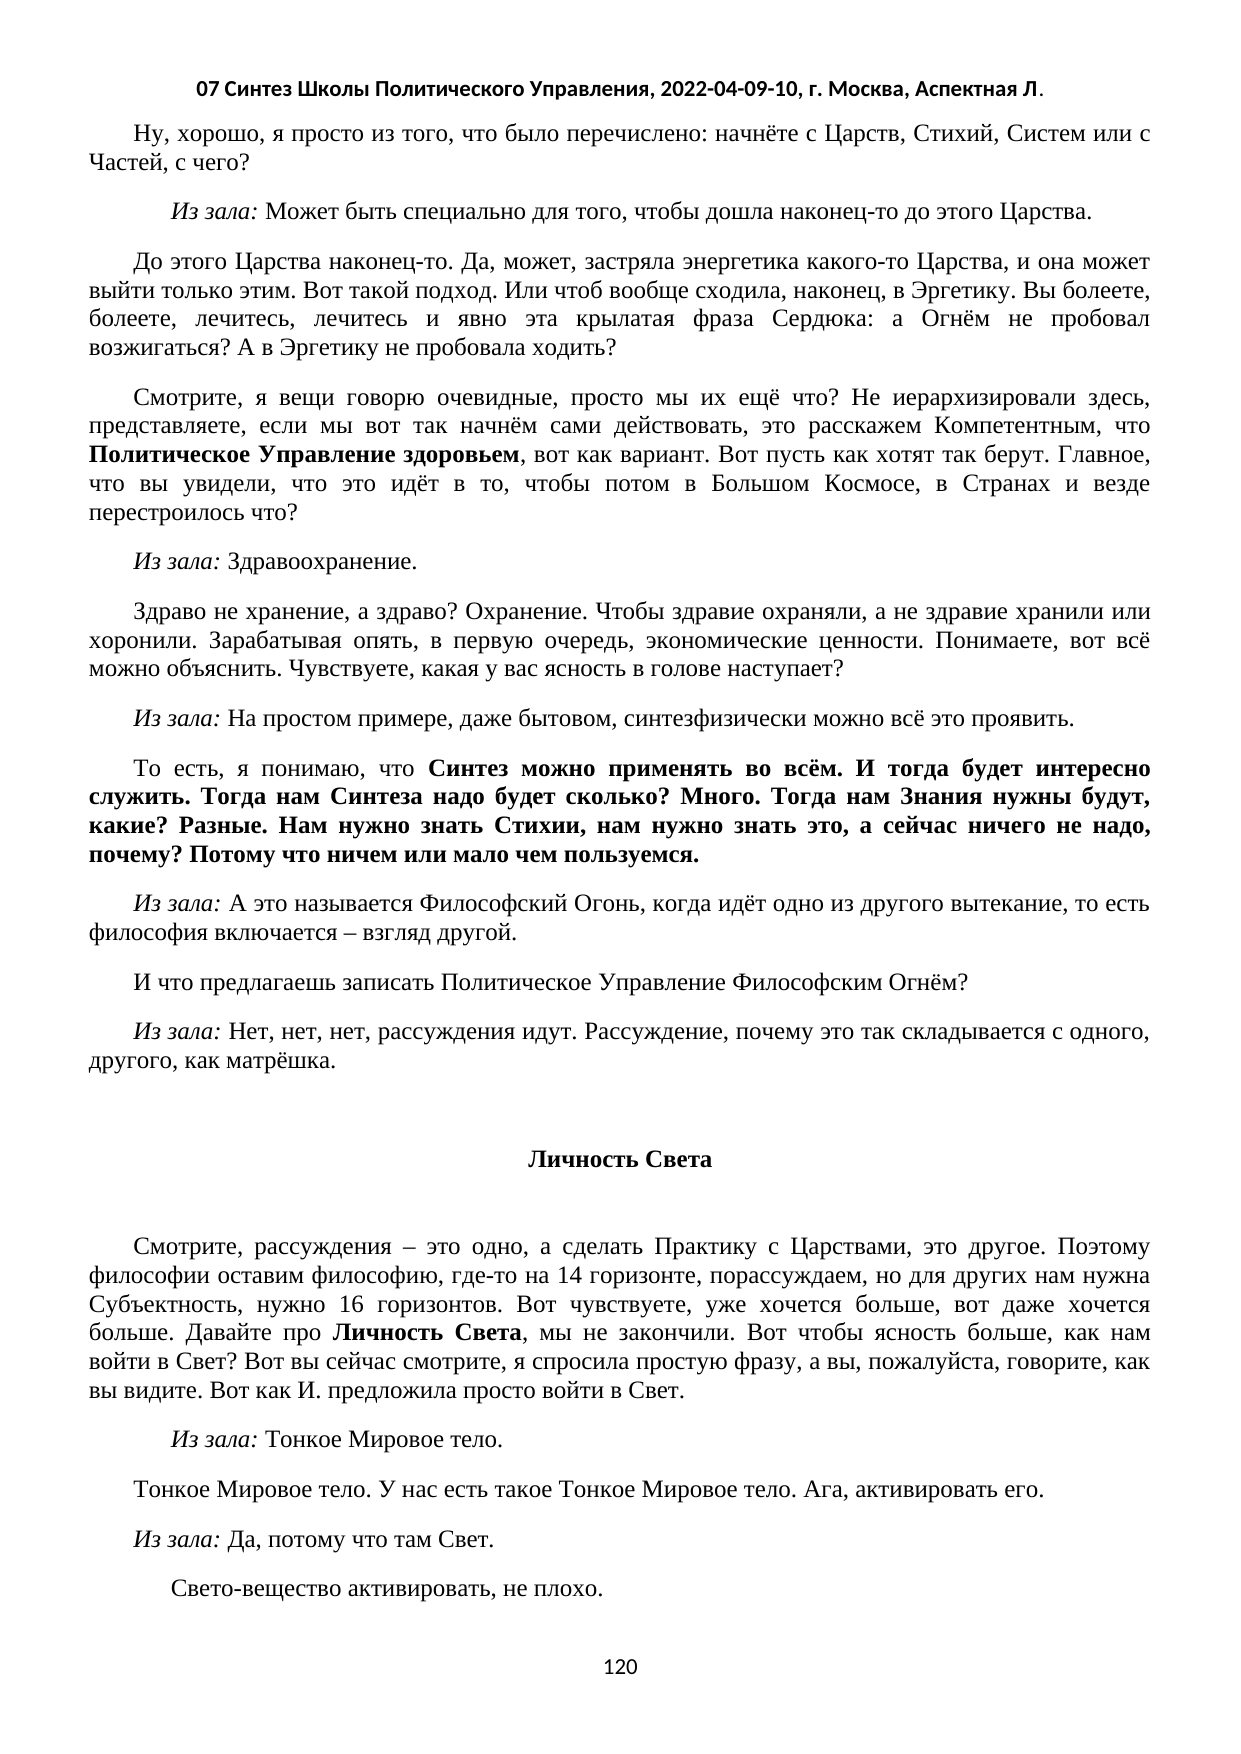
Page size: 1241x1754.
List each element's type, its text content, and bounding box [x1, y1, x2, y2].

text Из зала: Может быть специально для того, чтобы дошла наконец-то до этого Царства. [126, 196, 1152, 225]
text Из зала: На простом примере, даже бытовом, синтезфизически можно всё это проявить. [89, 703, 1152, 732]
text И что предлагаешь записать Политическое Управление Философским Огнём? [89, 967, 1152, 996]
text То есть, я понимаю, что Синтез можно применять во всём. И тогда будет интересно служить. Тогда нам Синтеза надо будет сколько? Много. Тогда нам Знания нужны будут, какие? Разные. Нам нужно знать Стихии, нам нужно знать это, а сейчас ничего не надо, почему? Потому что ничем или мало чем пользуемся. [89, 753, 1152, 868]
text Из зала: А это называется Философский Огонь, когда идёт одно из другого вытекание, то есть философия включается – взгляд другой. [89, 888, 1152, 946]
text Свето-вещество активировать, не плохо. [126, 1573, 1152, 1602]
text Из зала: Тонкое Мировое тело. [126, 1424, 1152, 1453]
text Ну, хорошо, я просто из того, что было перечислено: начнёте с Царств, Стихий, Систем или с Частей, с чего? [89, 118, 1152, 176]
text Из зала: Нет, нет, нет, рассуждения идут. Рассуждение, почему это так складывается с одного, другого, как матрёшка. [89, 1016, 1152, 1074]
text Из зала: Здравоохранение. [89, 546, 1152, 575]
text Тонкое Мировое тело. У нас есть такое Тонкое Мировое тело. Ага, активировать его. [89, 1474, 1152, 1503]
text Смотрите, я вещи говорю очевидные, просто мы их ещё что? Не иерархизировали здесь, представляете, если мы вот так начнём сами действовать, это расскажем Компетентным, что Политическое Управление здоровьем, вот как вариант. Вот пусть как хотят так берут. Главное, что вы увидели, что это идёт в то, чтобы потом в Большом Космосе, в Странах и везде перестроилось что? [89, 382, 1152, 526]
text Из зала: Да, потому что там Свет. [89, 1524, 1152, 1552]
text До этого Царства наконец-то. Да, может, застряла энергетика какого-то Царства, и она может выйти только этим. Вот такой подход. Или чтоб вообще сходила, наконец, в Эргетику. Вы болеете, болеете, лечитесь, лечитесь и явно эта крылатая фраза Сердюка: а Огнём не пробовал возжигаться? А в Эргетику не пробовала ходить? [89, 246, 1152, 361]
subtitle Личность Света [89, 1144, 1152, 1173]
text Здраво не хранение, а здраво? Охранение. Чтобы здравие охраняли, а не здравие хранили или хоронили. Зарабатывая опять, в первую очередь, экономические ценности. Понимаете, вот всё можно объяснить. Чувствуете, какая у вас ясность в голове наступает? [89, 596, 1152, 682]
text Смотрите, рассуждения – это одно, а сделать Практику с Царствами, это другое. Поэтому философии оставим философию, где-то на 14 горизонте, порассуждаем, но для других нам нужна Субъектность, нужно 16 горизонтов. Вот чувствуете, уже хочется больше, вот даже хочется больше. Давайте про Личность Света, мы не закончили. Вот чтобы ясность больше, как нам войти в Свет? Вот вы сейчас смотрите, я спросила простую фразу, а вы, пожалуйста, говорите, как вы видите. Вот как И. предложила просто войти в Свет. [89, 1231, 1152, 1404]
